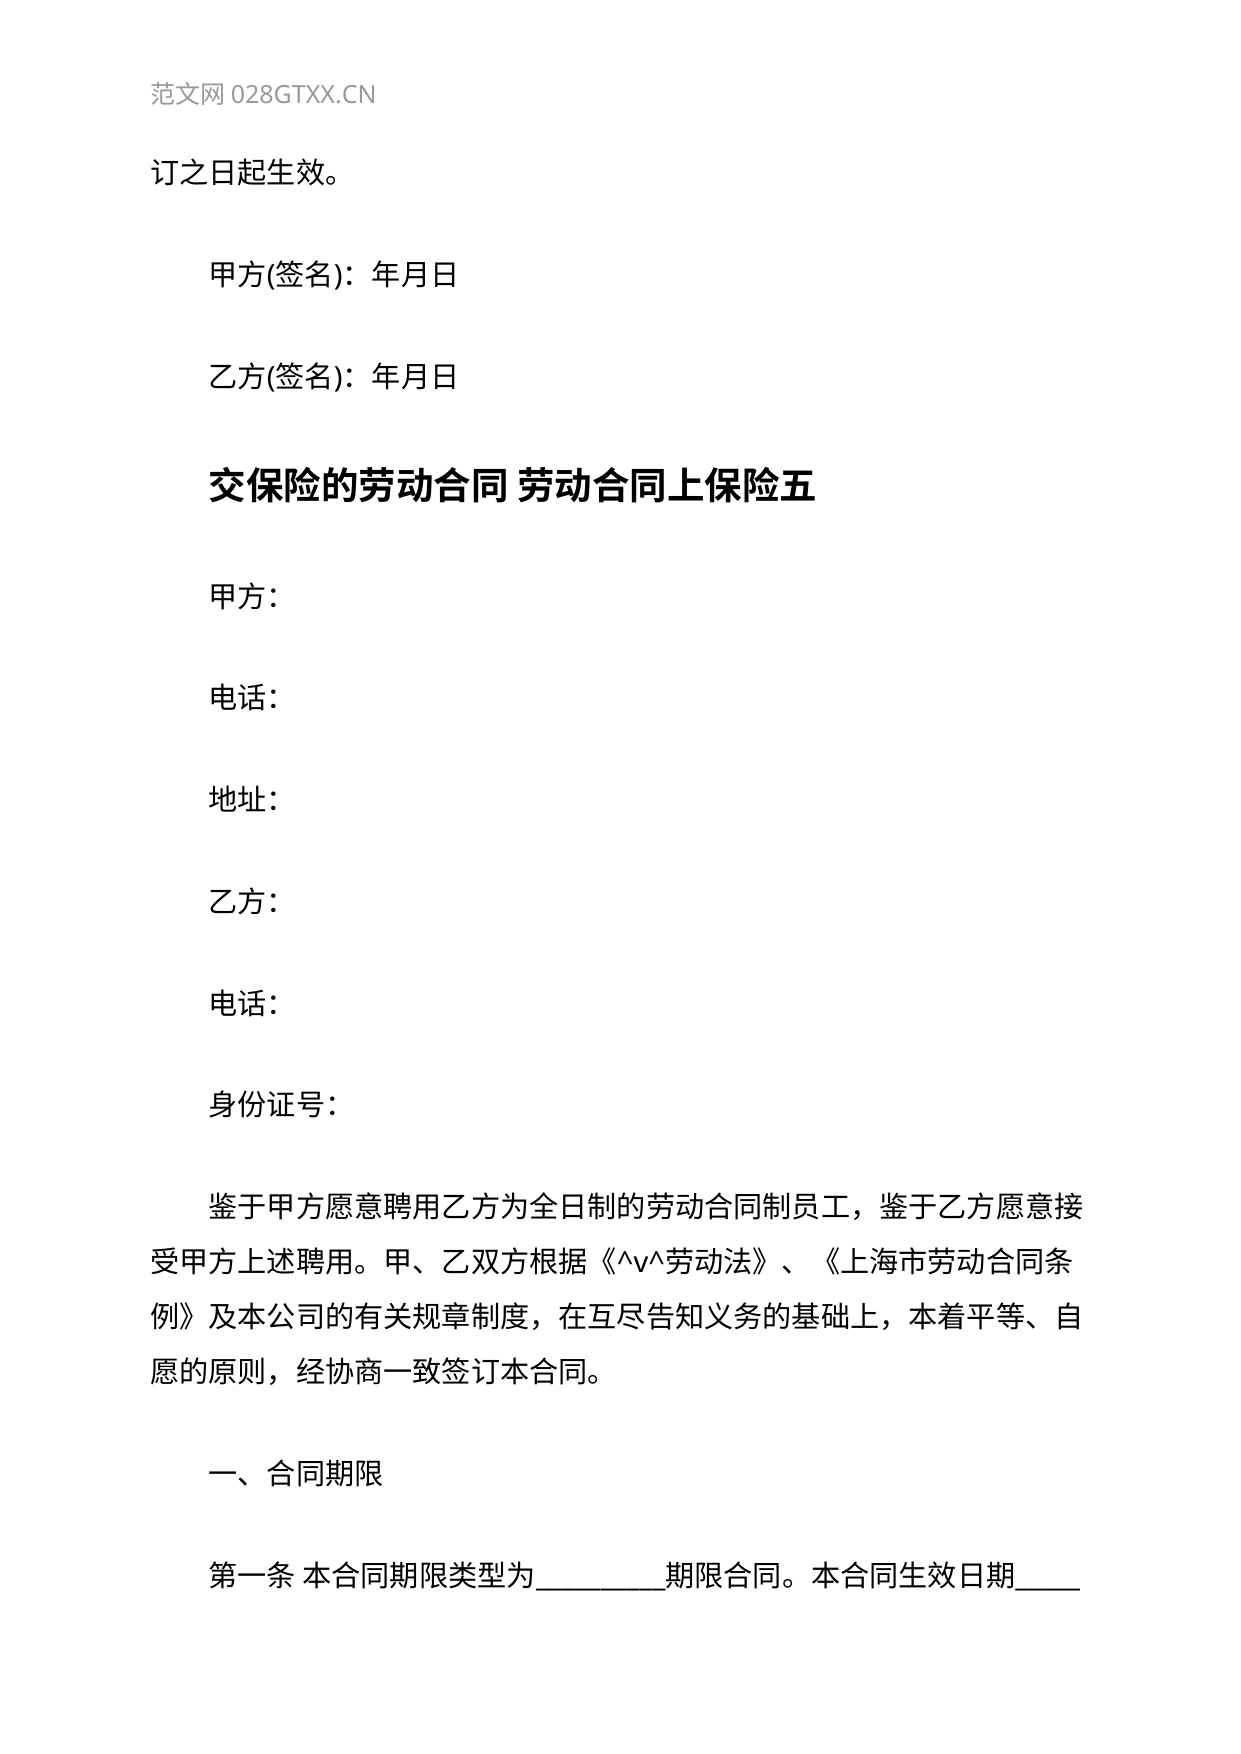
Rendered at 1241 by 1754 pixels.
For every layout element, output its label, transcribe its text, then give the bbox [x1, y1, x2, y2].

text 地址： [150, 777, 1090, 819]
text 乙方(签名)：年月日 [150, 354, 1090, 396]
text 电话： [150, 675, 1090, 717]
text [150, 150, 1090, 192]
text 身份证号： [150, 1082, 1090, 1124]
text 甲方： [150, 573, 1090, 615]
text 乙方： [150, 878, 1090, 921]
text 电话： [150, 980, 1090, 1022]
text 鉴于甲方愿意聘用乙方为全日制的劳动合同制员工，鉴于乙方愿意接受甲方上述聘用。甲、乙双方根据《^v^劳动法》、《上海市劳动合同条例》及本公司的有关规章制度，在互尽告知义务的基础上，本着平等、自愿的原则，经协商一致签订本合同。 [150, 1184, 1090, 1391]
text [150, 1552, 1090, 1594]
text 一、合同期限 [150, 1450, 1090, 1493]
text 甲方(签名)：年月日 [150, 252, 1090, 294]
text 交保险的劳动合同 劳动合同上保险五 [150, 456, 1090, 510]
